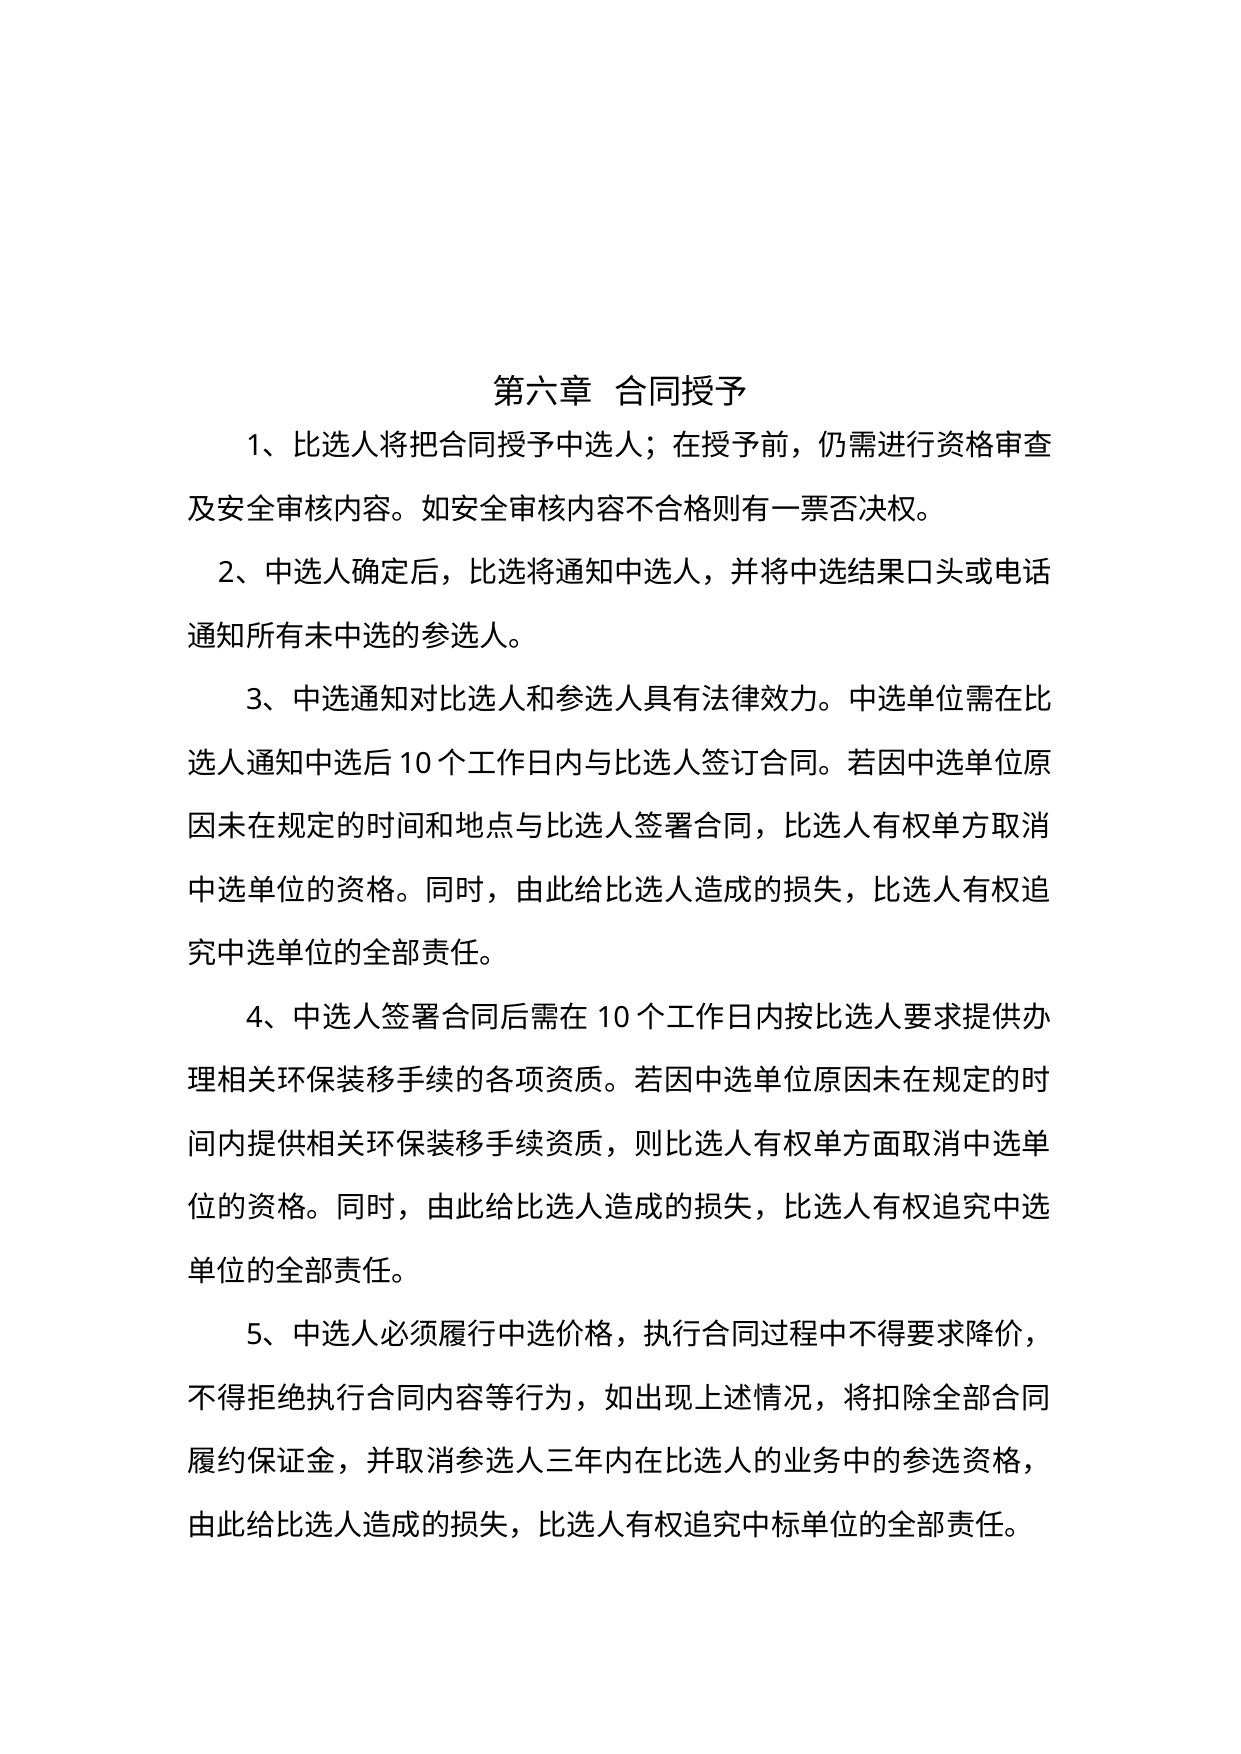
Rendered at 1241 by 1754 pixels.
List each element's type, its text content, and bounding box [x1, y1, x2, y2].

text 5、中选人必须履行中选价格，执行合同过程中不得要求降价，不得拒绝执行合同内容等行为，如出现上述情况，将扣除全部合同履约保证金，并取消参选人三年内在比选人的业务中的参选资格，由此给比选人造成的损失，比选人有权追究中标单位的全部责任。 [187, 1311, 1053, 1543]
text 第六章 合同授予 [187, 357, 1053, 422]
text 3、中选通知对比选人和参选人具有法律效力。中选单位需在比选人通知中选后10个工作日内与比选人签订合同。若因中选单位原因未在规定的时间和地点与比选人签署合同，比选人有权单方取消中选单位的资格。同时，由此给比选人造成的损失，比选人有权追究中选单位的全部责任。 [187, 676, 1053, 972]
text 4、中选人签署合同后需在10个工作日内按比选人要求提供办理相关环保装移手续的各项资质。若因中选单位原因未在规定的时间内提供相关环保装移手续资质，则比选人有权单方面取消中选单位的资格。同时，由此给比选人造成的损失，比选人有权追究中选单位的全部责任。 [187, 993, 1053, 1289]
text 2、中选人确定后，比选将通知中选人，并将中选结果口头或电话通知所有未中选的参选人。 [187, 549, 1053, 655]
text 1、比选人将把合同授予中选人；在授予前，仍需进行资格审查及安全审核内容。如安全审核内容不合格则有一票否决权。 [187, 422, 1053, 528]
